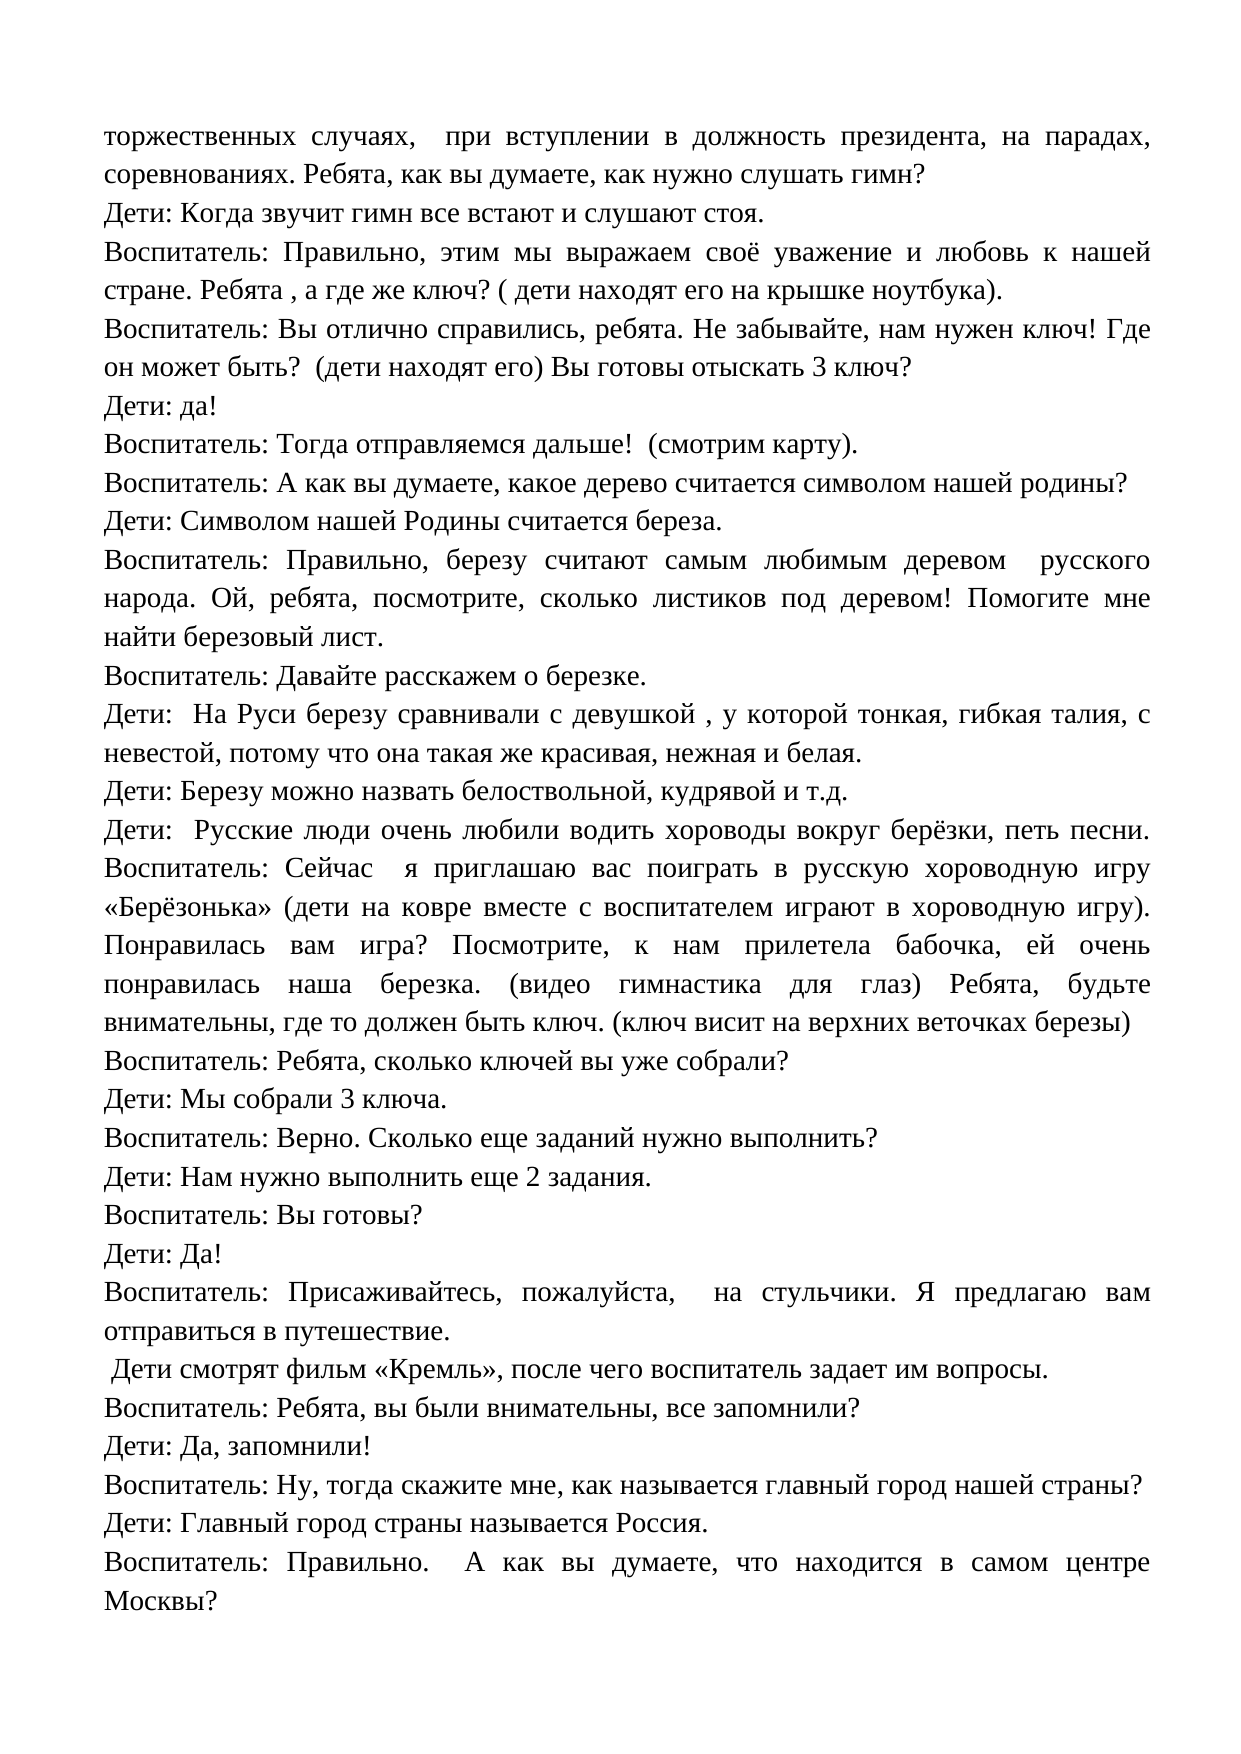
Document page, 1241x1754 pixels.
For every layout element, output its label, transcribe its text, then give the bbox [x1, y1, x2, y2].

text Воспитатель: Тогда отправляемся дальше! (смотрим карту). [103, 426, 1152, 460]
text Воспитатель: Вы отлично справились, ребята. Не забывайте, нам нужен ключ! Где он может быть? (дети находят его) Вы готовы отыскать 3 ключ? [103, 311, 1152, 383]
text Дети: Мы собрали 3 ключа. [103, 1082, 1152, 1115]
text Воспитатель: Ребята, вы были внимательны, все запомнили? [103, 1390, 1152, 1423]
text Воспитатель: Давайте расскажем о березке. [103, 658, 1152, 691]
text Воспитатель: Правильно, березу считают самым любимым деревом русского народа. Ой, ребята, посмотрите, сколько листиков под деревом! Помогите мне найти березовый лист. [103, 542, 1152, 653]
text Дети: да! [103, 388, 1152, 421]
text Воспитатель: Вы готовы? [103, 1197, 1152, 1231]
text Дети: Когда звучит гимн все встают и слушают стоя. [103, 195, 1152, 229]
text Воспитатель: Ребята, сколько ключей вы уже собрали? [103, 1043, 1152, 1077]
text Дети: Символом нашей Родины считается береза. [103, 503, 1152, 537]
text Воспитатель: Правильно. А как вы думаете, что находится в самом центре Москвы? [103, 1544, 1152, 1616]
text Воспитатель: Присаживайтесь, пожалуйста, на стульчики. Я предлагаю вам отправиться в путешествие. [103, 1274, 1152, 1346]
text Воспитатель: Правильно, этим мы выражаем своё уважение и любовь к нашей стране. Ребята , а где же ключ? ( дети находят его на крышке ноутбука). [103, 234, 1152, 306]
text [103, 118, 1152, 190]
text Дети: Главный город страны называется Россия. [103, 1506, 1152, 1539]
text Дети: Березу можно назвать белоствольной, кудрявой и т.д. [103, 773, 1152, 807]
text Дети: Да, запомнили! [103, 1428, 1152, 1462]
text Дети: Нам нужно выполнить еще 2 задания. [103, 1159, 1152, 1192]
text Дети: На Руси березу сравнивали с девушкой , у которой тонкая, гибкая талия, с невестой, потому что она такая же красивая, нежная и белая. [103, 696, 1152, 768]
text Воспитатель: А как вы думаете, какое дерево считается символом нашей родины? [103, 465, 1152, 498]
text Дети: Да! [103, 1236, 1152, 1269]
text Дети смотрят фильм «Кремль», после чего воспитатель задает им вопросы. [103, 1351, 1152, 1385]
text Дети: Русские люди очень любили водить хороводы вокруг берёзки, петь песни. Воспитатель: Сейчас я приглашаю вас поиграть в русскую хороводную игру «Берёзонька» (дети на ковре вместе с воспитателем играют в хороводную игру). Понравилась вам игра? Посмотрите, к нам прилетела бабочка, ей очень понравилась наша березка. (видео гимнастика для глаз) Ребята, будьте внимательны, где то должен быть ключ. (ключ висит на верхних веточках березы) [103, 812, 1152, 1038]
text Воспитатель: Верно. Сколько еще заданий нужно выполнить? [103, 1120, 1152, 1154]
text Воспитатель: Ну, тогда скажите мне, как называется главный город нашей страны? [103, 1467, 1152, 1501]
